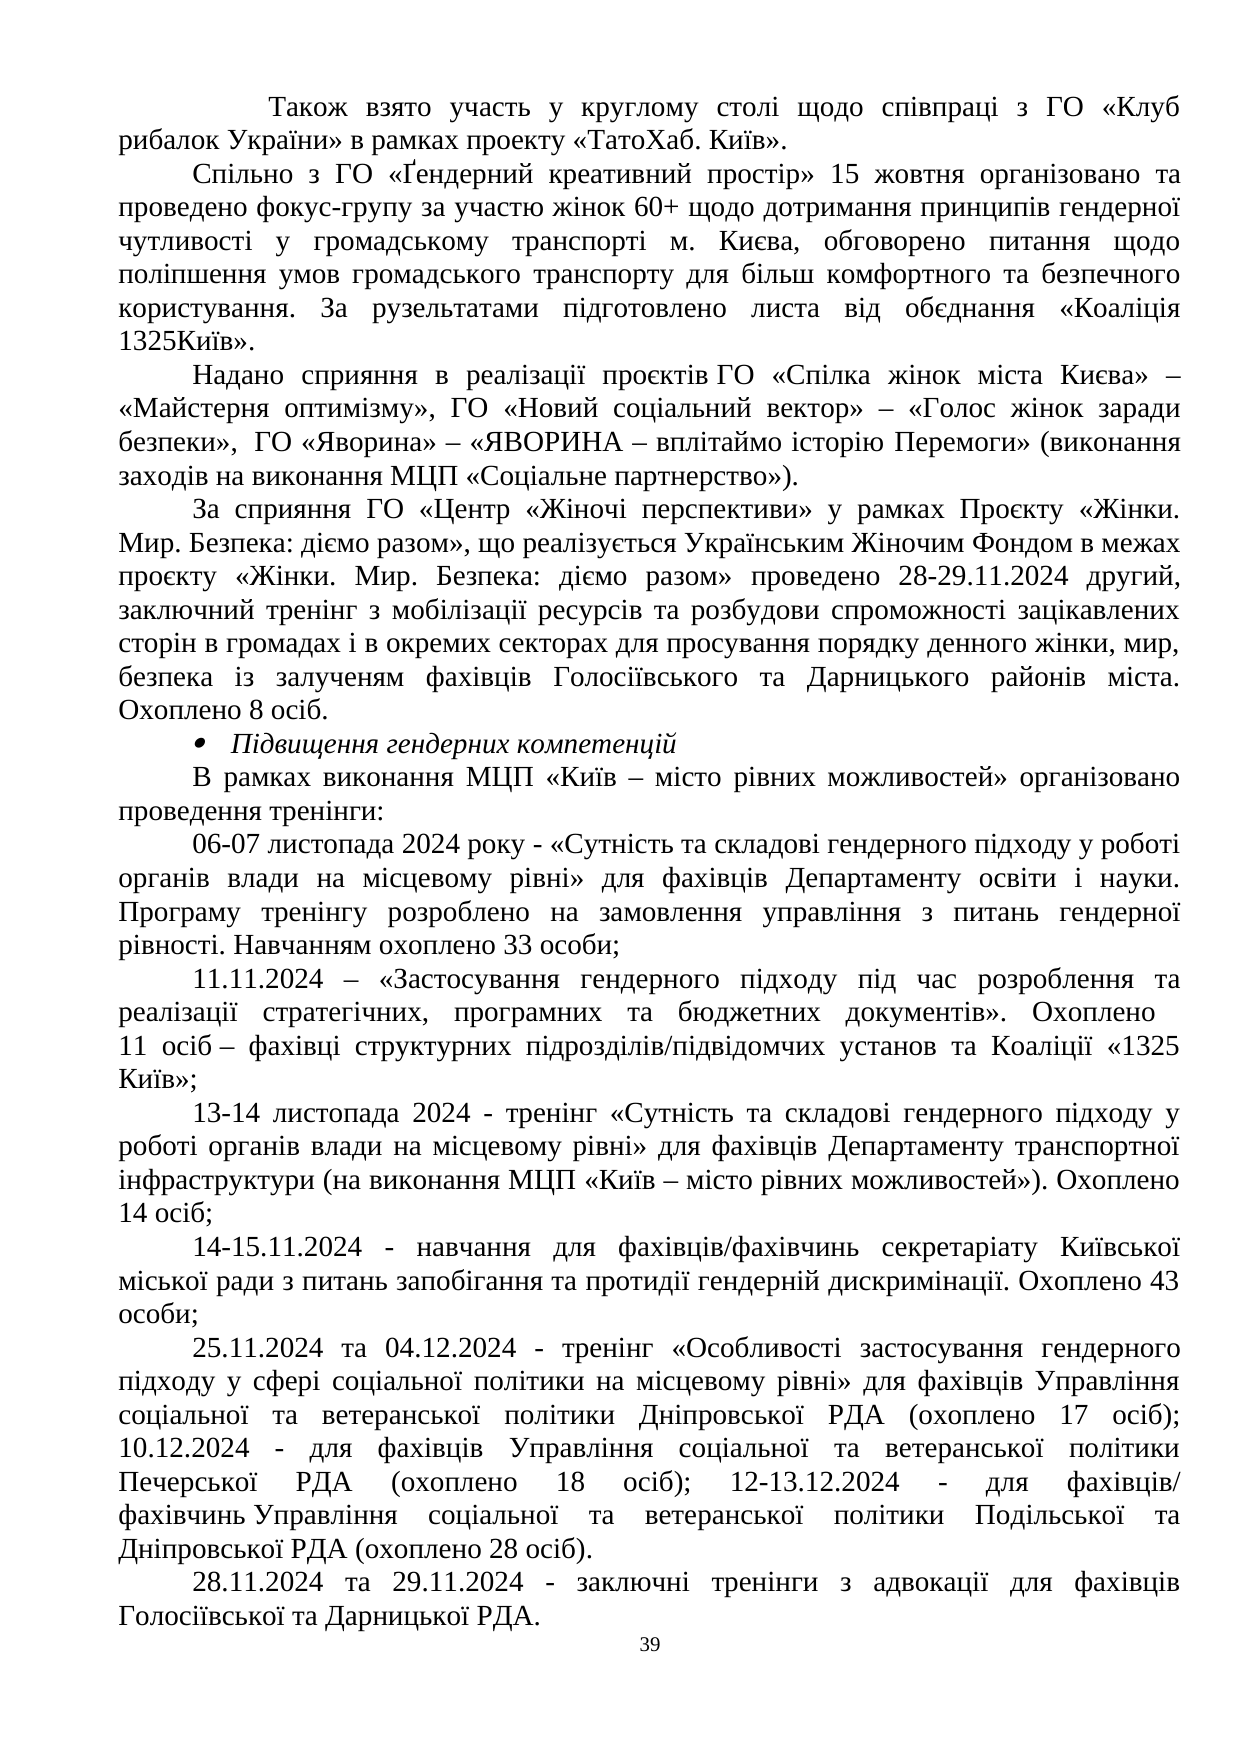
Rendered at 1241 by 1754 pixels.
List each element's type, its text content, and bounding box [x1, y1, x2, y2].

text 13-14 листопада 2024 - тренінг «Сутність та складові гендерного підходу у роботі органів влади на місцевому рівні» для фахівців Департаменту транспортної інфраструктури (на виконання МЦП «Київ – місто рівних можливостей»). Охоплено 14 осіб; [118, 1095, 1181, 1229]
text 28.11.2024 та 29.11.2024 - заключні тренінги з адвокації для фахівців Голосіївської та Дарницької РДА. [118, 1564, 1181, 1632]
text За сприяння ГО «Центр «Жіночі перспективи» у рамках Проєкту «Жінки. Мир. Безпека: діємо разом», що реалізується Українським Жіночим Фондом в межах проєкту «Жінки. Мир. Безпека: діємо разом» проведено 28-29.11.2024 другий, заключний тренінг з мобілізації ресурсів та розбудови спроможності зацікавлених сторін в громадах і в окремих секторах для просування порядку денного жінки, мир, безпека із залученям фахівців Голосіївського та Дарницького районів міста. Охоплено 8 осіб. [118, 491, 1181, 726]
text Також взято участь у круглому столі щодо співпраці з ГО «Клуб рибалок України» в рамках проекту «ТатоХаб. Київ». [118, 89, 1181, 156]
text 14-15.11.2024 - навчання для фахівців/фахівчинь секретаріату Київської міської ради з питань запобігання та протидії гендерній дискримінації. Охоплено 43 особи; [118, 1229, 1181, 1330]
text Надано сприяння в реалізації проєктів ГО «Спілка жінок міста Києва» ‒ «Майстерня оптимізму», ГО «Новий соціальний вектор» ‒ «Голос жінок заради безпеки», ГО «Яворина» ‒ «ЯВОРИНА ‒ вплітаймо історію Перемоги» (виконання заходів на виконання МЦП «Соціальне партнерство»). [118, 357, 1181, 491]
text 06-07 листопада 2024 року - «Сутність та складові гендерного підходу у роботі органів влади на місцевому рівні» для фахівців Департаменту освіти і науки. Програму тренінгу розроблено на замовлення управління з питань гендерної рівності. Навчанням охоплено 33 особи; [118, 827, 1181, 961]
text 11.11.2024 – «Застосування гендерного підходу під час розроблення та реалізації стратегічних, програмних та бюджетних документів». Охоплено 11 осіб – фахівці структурних підрозділів/підвідомчих установ та Коаліції «1325 Київ»; [118, 961, 1181, 1095]
list Підвищення гендерних компетенцій [118, 726, 1181, 759]
text Спільно з ГО «Ґендерний креативний простір» 15 жовтня організовано та проведено фокус-групу за участю жінок 60+ щодо дотримання принципів гендерної чутливості у громадському транспорті м. Києва, обговорено питання щодо поліпшення умов громадського транспорту для більш комфортного та безпечного користування. За рузельтатами підготовлено листа від обєднання «Коаліція 1325Київ». [118, 156, 1181, 357]
text 25.11.2024 та 04.12.2024 - тренінг «Особливості застосування гендерного підходу у сфері соціальної політики на місцевому рівні» для фахівців Управління соціальної та ветеранської політики Дніпровської РДА (охоплено 17 осіб); 10.12.2024 - для фахівців Управління соціальної та ветеранської політики Печерської РДА (охоплено 18 осіб); 12-13.12.2024 - для фахівців/ фахівчинь Управління соціальної та ветеранської політики Подільської та Дніпровської РДА (охоплено 28 осіб). [118, 1330, 1181, 1564]
text В рамках виконання МЦП «Київ – місто рівних можливостей» організовано проведення тренінги: [118, 759, 1181, 827]
